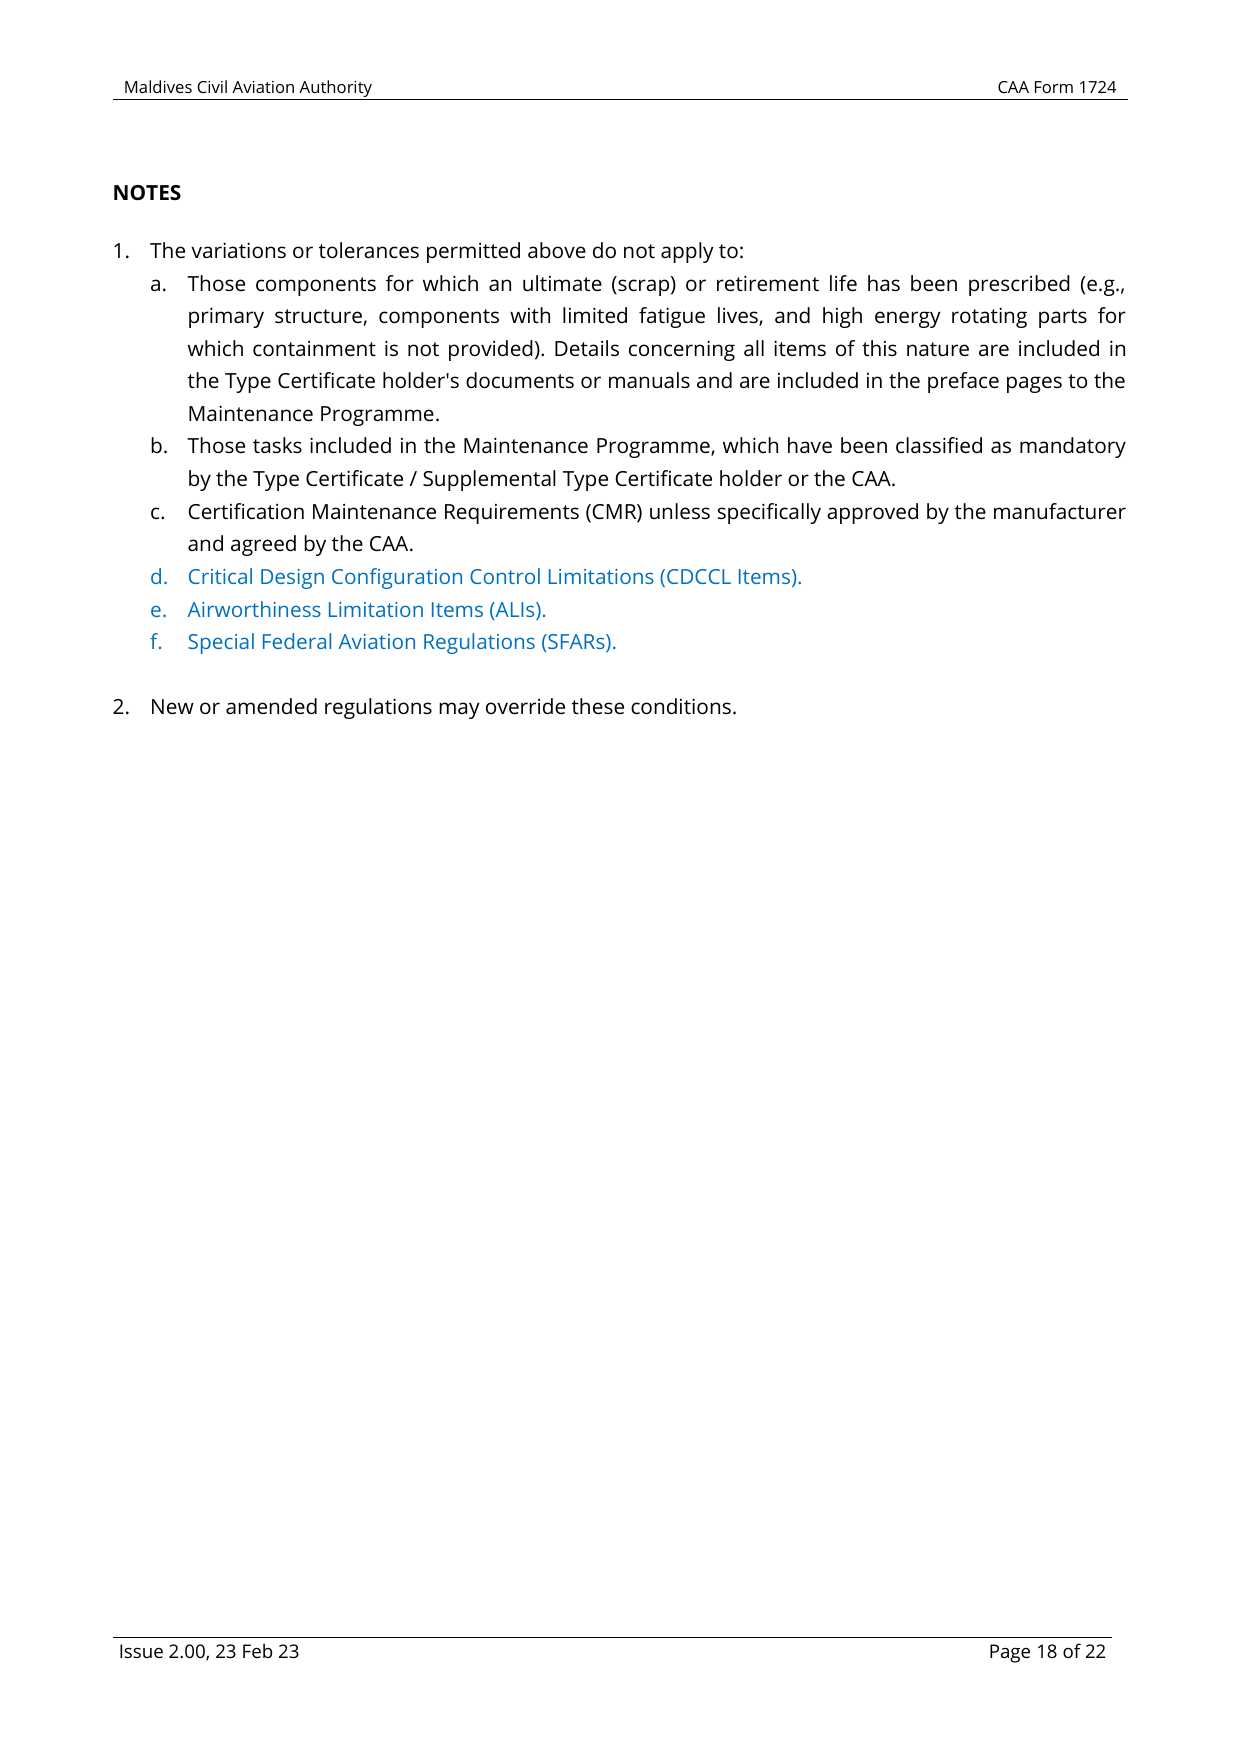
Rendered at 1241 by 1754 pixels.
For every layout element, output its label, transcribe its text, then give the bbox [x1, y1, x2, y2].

list Certification Maintenance Requirements (CMR) unless specifically approved by the manufacturer and agreed by the CAA. [150, 497, 1128, 558]
list Those tasks included in the Maintenance Programme, which have been classified as mandatory by the Type Certificate / Supplemental Type Certificate holder or the CAA. [150, 432, 1128, 493]
text NOTES [112, 178, 1128, 207]
list Airworthiness Limitation Items (ALIs). [150, 595, 1128, 623]
list The variations or tolerances permitted above do not apply to: [112, 236, 1128, 264]
list Those components for which an ultimate (scrap) or retirement life has been prescribed (e.g., primary structure, components with limited fatigue lives, and high energy rotating parts for which containment is not provided). Details concerning all items of this nature are included in the Type Certificate holder's documents or manuals and are included in the preface pages to the Maintenance Programme. [150, 269, 1128, 427]
list Critical Design Configuration Control Limitations (CDCCL Items). [150, 562, 1128, 591]
list Special Federal Aviation Regulations (SFARs). [150, 627, 1128, 656]
list New or amended regulations may override these conditions. [112, 692, 1128, 721]
